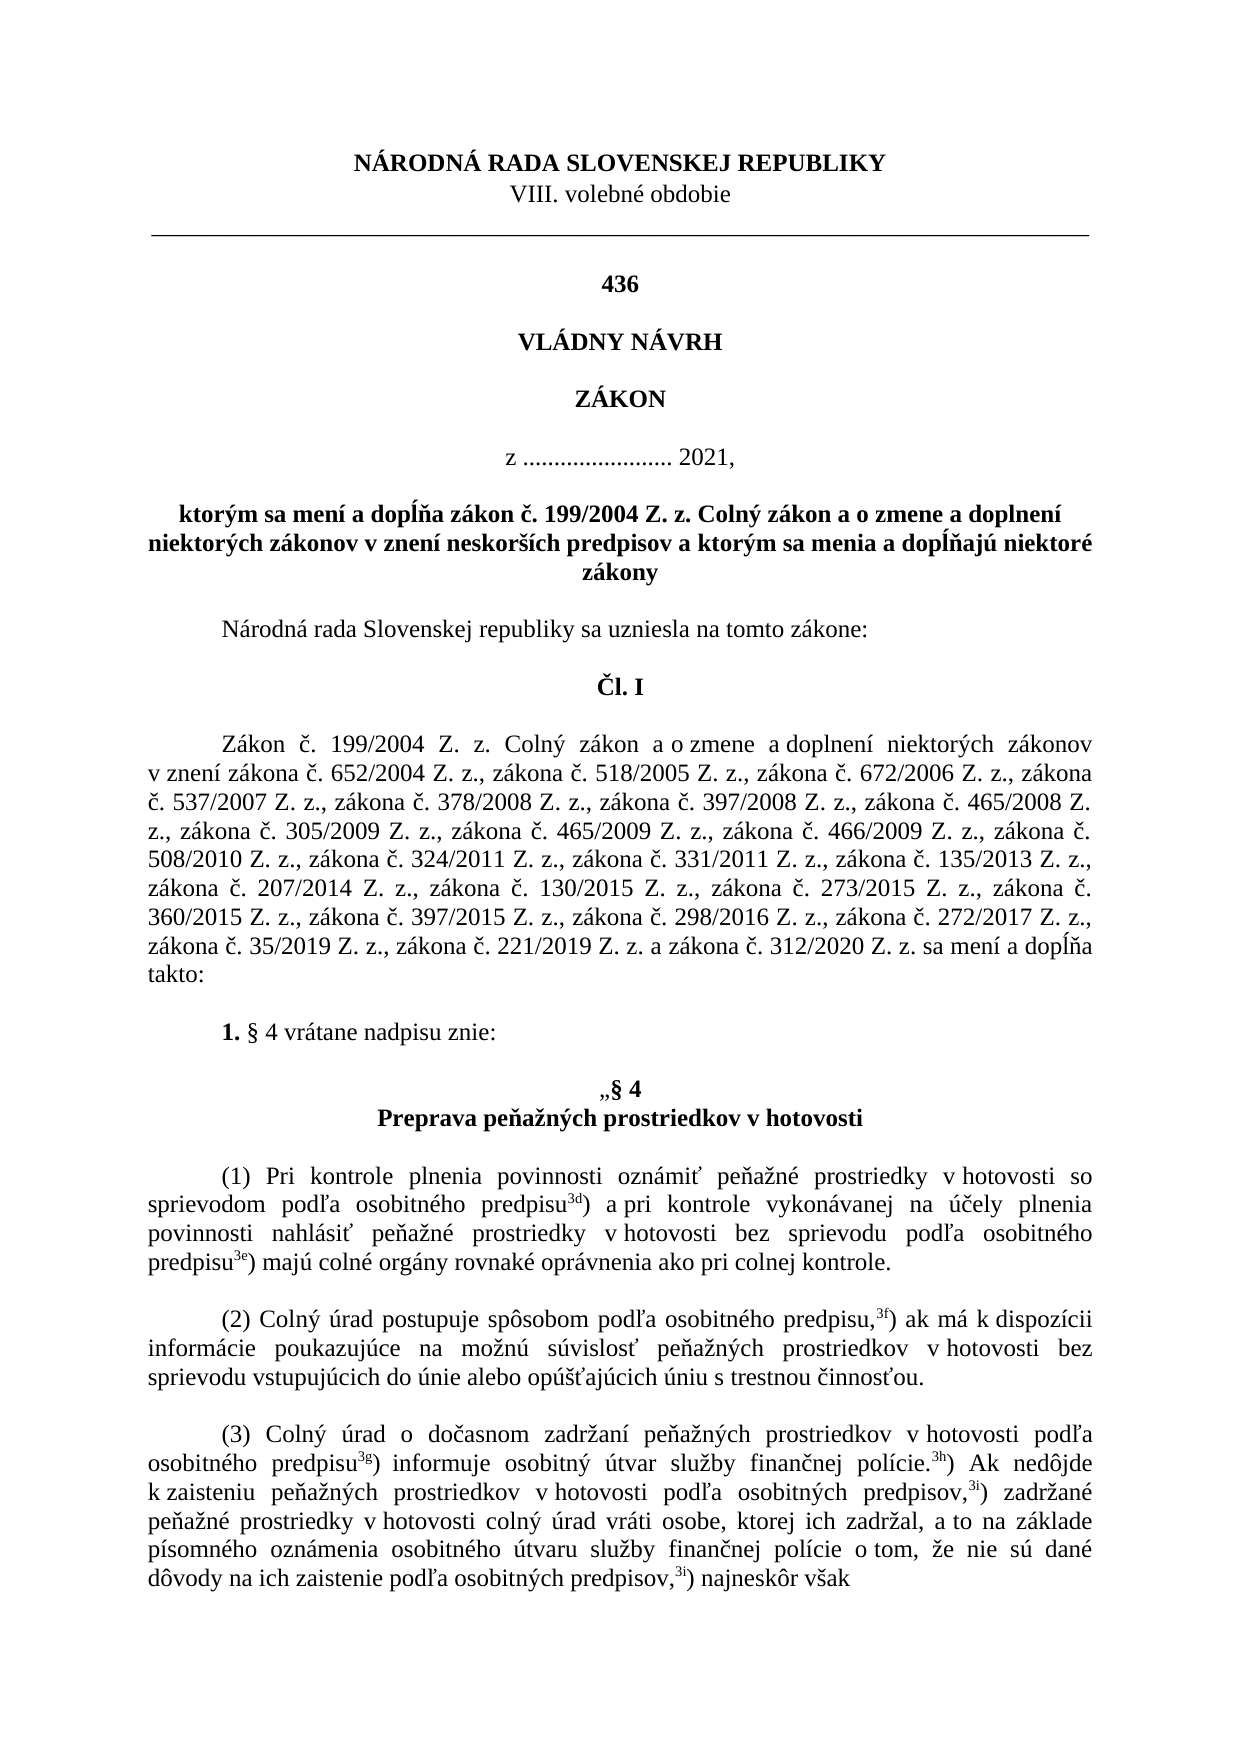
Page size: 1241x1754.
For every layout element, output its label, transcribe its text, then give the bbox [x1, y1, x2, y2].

text 1. § 4 vrátane nadpisu znie: [148, 1017, 1093, 1046]
text „§ 4 [148, 1074, 1093, 1103]
text Preprava peňažných prostriedkov v hotovosti [148, 1103, 1093, 1132]
text VLÁDNY NÁVRH [148, 327, 1093, 356]
text ___________________________________________________________________________ [148, 210, 1093, 238]
text ktorým sa mení a dopĺňa zákon č. 199/2004 Z. z. Colný zákon a o zmene a doplnení niektorých zákonov v znení neskorších predpisov a ktorým sa menia a dopĺňajú niektoré zákony [148, 499, 1093, 586]
text VIII. volebné obdobie [148, 179, 1093, 207]
text (1) Pri kontrole plnenia povinnosti oznámiť peňažné prostriedky v hotovosti so sprievodom podľa osobitného predpisu3d) a pri kontrole vykonávanej na účely plnenia povinnosti nahlásiť peňažné prostriedky v hotovosti bez sprievodu podľa osobitného predpisu3e) majú colné orgány rovnaké oprávnenia ako pri colnej kontrole. [148, 1161, 1093, 1276]
text z ........................ 2021, [148, 442, 1093, 471]
text ZÁKON [148, 384, 1093, 413]
text Zákon č. 199/2004 Z. z. Colný zákon a o zmene a doplnení niektorých zákonov v znení zákona č. 652/2004 Z. z., zákona č. 518/2005 Z. z., zákona č. 672/2006 Z. z., zákona č. 537/2007 Z. z., zákona č. 378/2008 Z. z., zákona č. 397/2008 Z. z., zákona č. 465/2008 Z. z., zákona č. 305/2009 Z. z., zákona č. 465/2009 Z. z., zákona č. 466/2009 Z. z., zákona č. 508/2010 Z. z., zákona č. 324/2011 Z. z., zákona č. 331/2011 Z. z., zákona č. 135/2013 Z. z., zákona č. 207/2014 Z. z., zákona č. 130/2015 Z. z., zákona č. 273/2015 Z. z., zákona č. 360/2015 Z. z., zákona č. 397/2015 Z. z., zákona č. 298/2016 Z. z., zákona č. 272/2017 Z. z., zákona č. 35/2019 Z. z., zákona č. 221/2019 Z. z. a zákona č. 312/2020 Z. z. sa mení a dopĺňa takto: [148, 729, 1093, 988]
text 436 [148, 269, 1093, 298]
text Čl. I [148, 672, 1093, 701]
text Národná rada Slovenskej republiky sa uzniesla na tomto zákone: [148, 614, 1093, 643]
text (3) Colný úrad o dočasnom zadržaní peňažných prostriedkov v hotovosti podľa osobitného predpisu3g) informuje osobitný útvar služby finančnej polície.3h) Ak nedôjde k zaisteniu peňažných prostriedkov v hotovosti podľa osobitných predpisov,3i) zadržané peňažné prostriedky v hotovosti colný úrad vráti osobe, ktorej ich zadržal, a to na základe písomného oznámenia osobitného útvaru služby finančnej polície o tom, že nie sú dané dôvody na ich zaistenie podľa osobitných predpisov,3i) najneskôr však [148, 1419, 1093, 1592]
text NÁRODNÁ RADA SLOVENSKEJ REPUBLIKY [148, 148, 1093, 176]
text (2) Colný úrad postupuje spôsobom podľa osobitného predpisu,3f) ak má k dispozícii informácie poukazujúce na možnú súvislosť peňažných prostriedkov v hotovosti bez sprievodu vstupujúcich do únie alebo opúšťajúcich úniu s trestnou činnosťou. [148, 1304, 1093, 1391]
